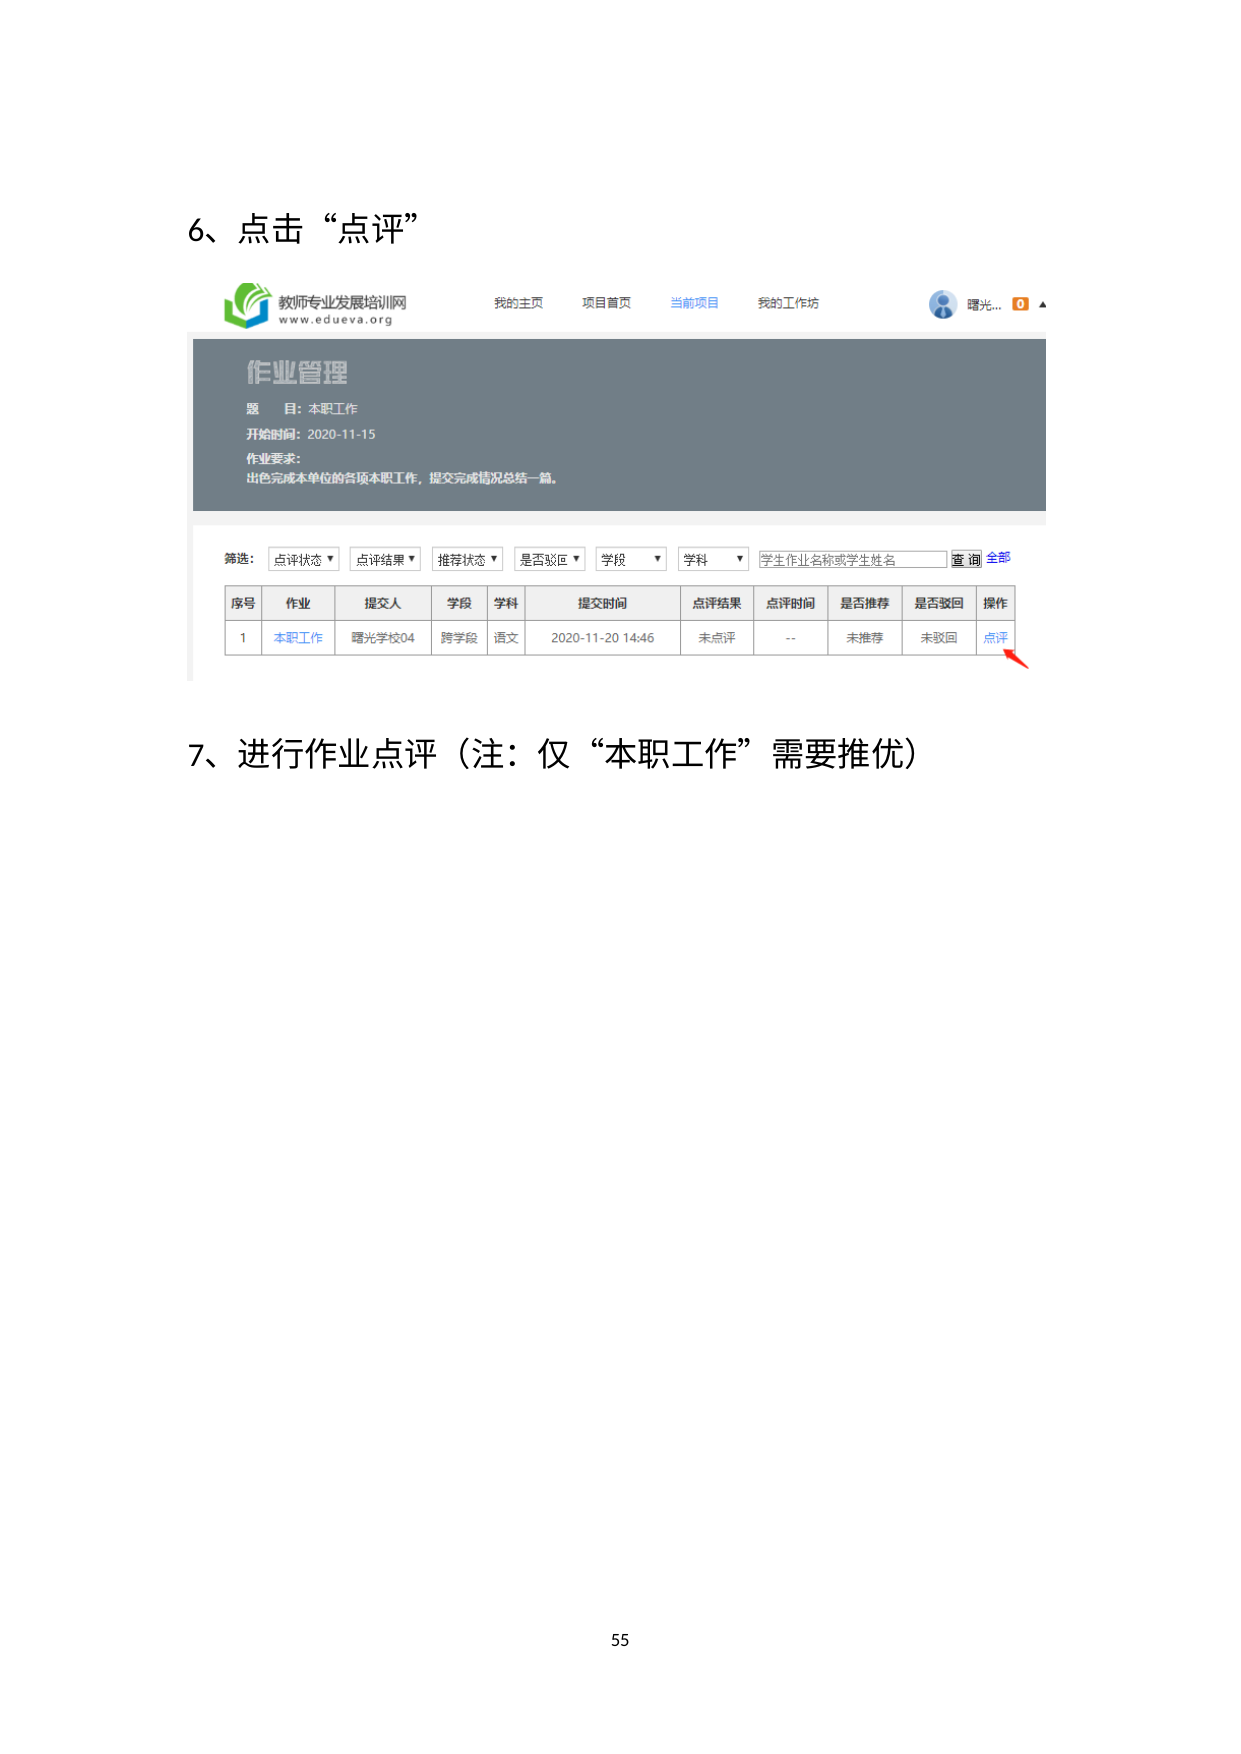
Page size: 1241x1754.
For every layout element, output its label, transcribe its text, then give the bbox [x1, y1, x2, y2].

picture [187, 283, 1046, 681]
text 7、进行作业点评（注：仅“本职工作”需要推优） [187, 719, 1053, 784]
text 6、点击“点评” [187, 194, 1053, 259]
